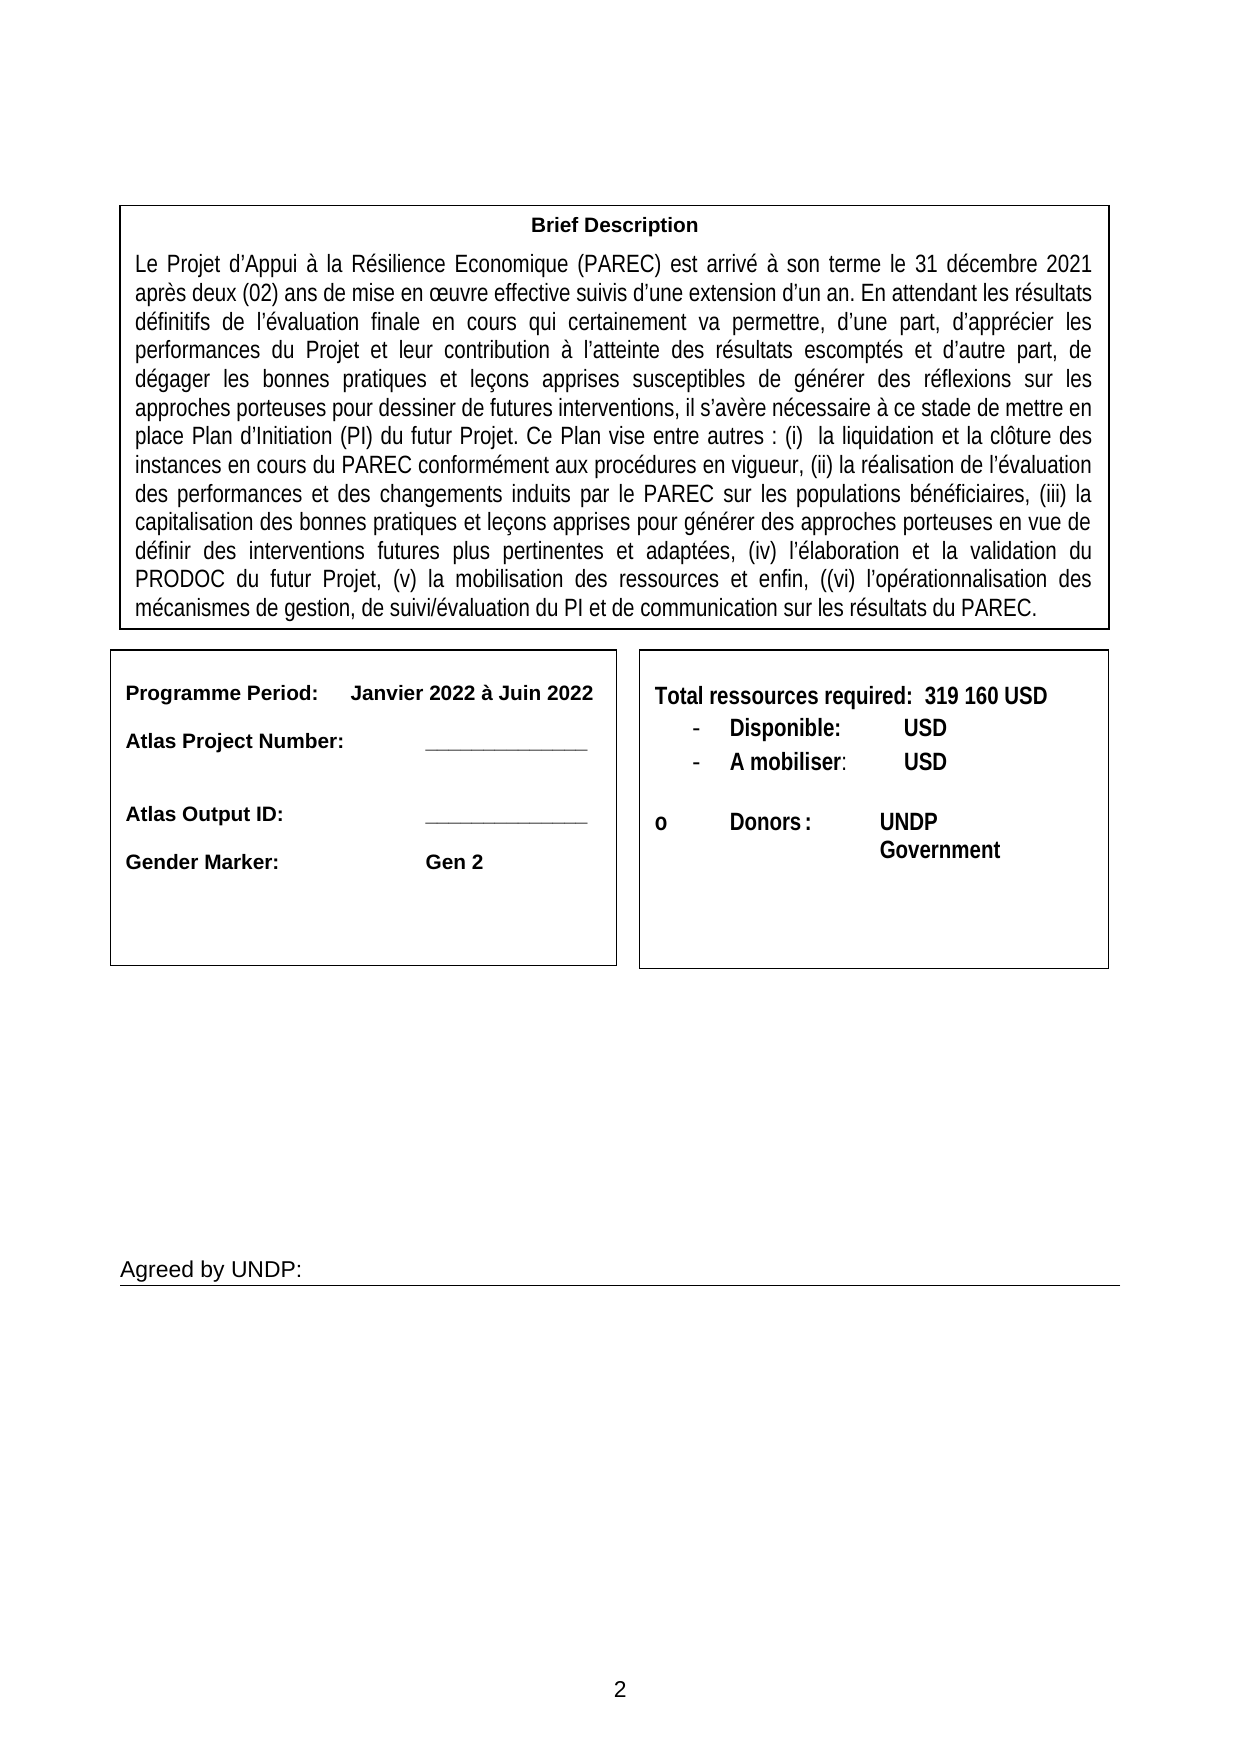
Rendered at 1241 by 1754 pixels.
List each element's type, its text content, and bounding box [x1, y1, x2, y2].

text Agreed by UNDP: [120, 1256, 1120, 1285]
